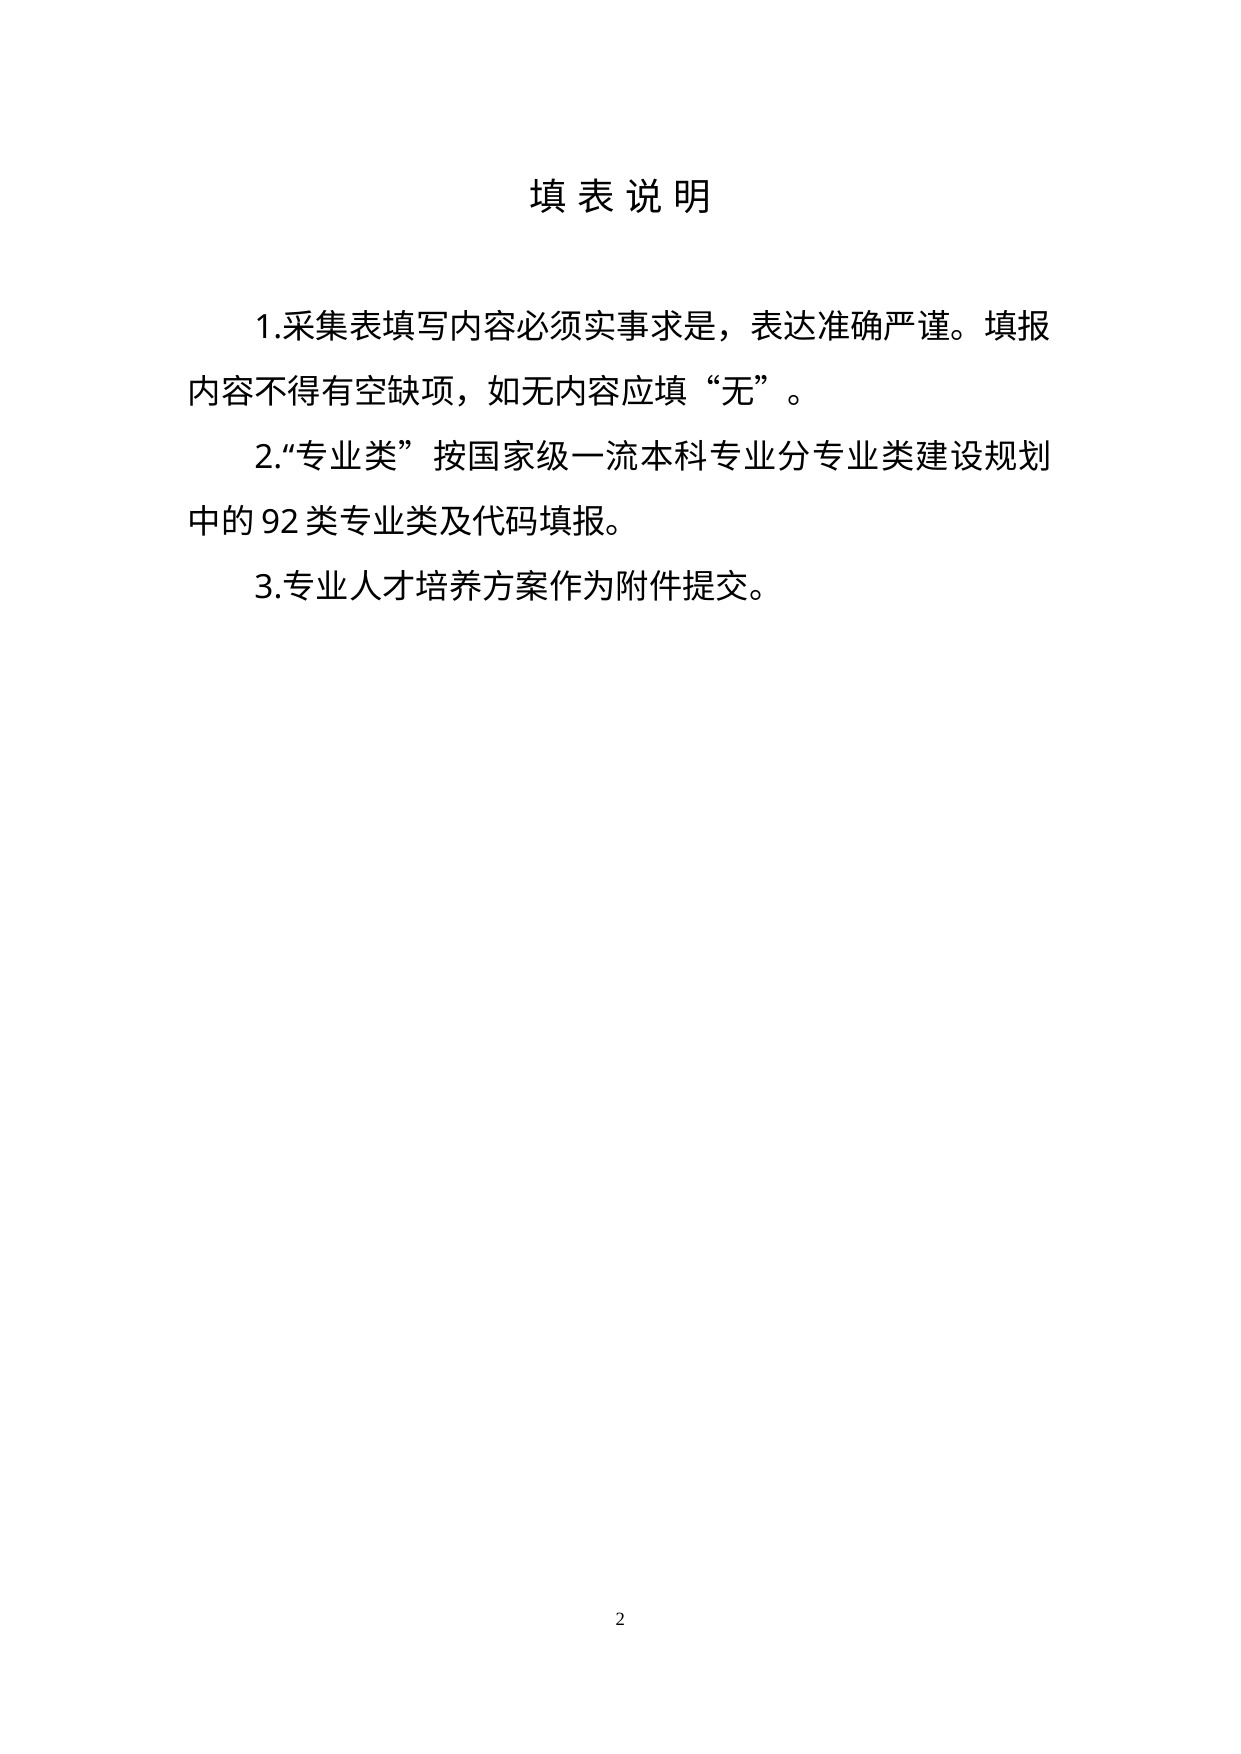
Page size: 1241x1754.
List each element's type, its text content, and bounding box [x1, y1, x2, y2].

text 填表说明 [187, 162, 1053, 227]
list 采集表填写内容必须实事求是，表达准确严谨。填报内容不得有空缺项，如无内容应填“无”。 [187, 292, 1053, 422]
text 3.专业人才培养方案作为附件提交。 [187, 552, 1053, 617]
list “专业类”按国家级一流本科专业分专业类建设规划中的92类专业类及代码填报。 [187, 422, 1053, 552]
